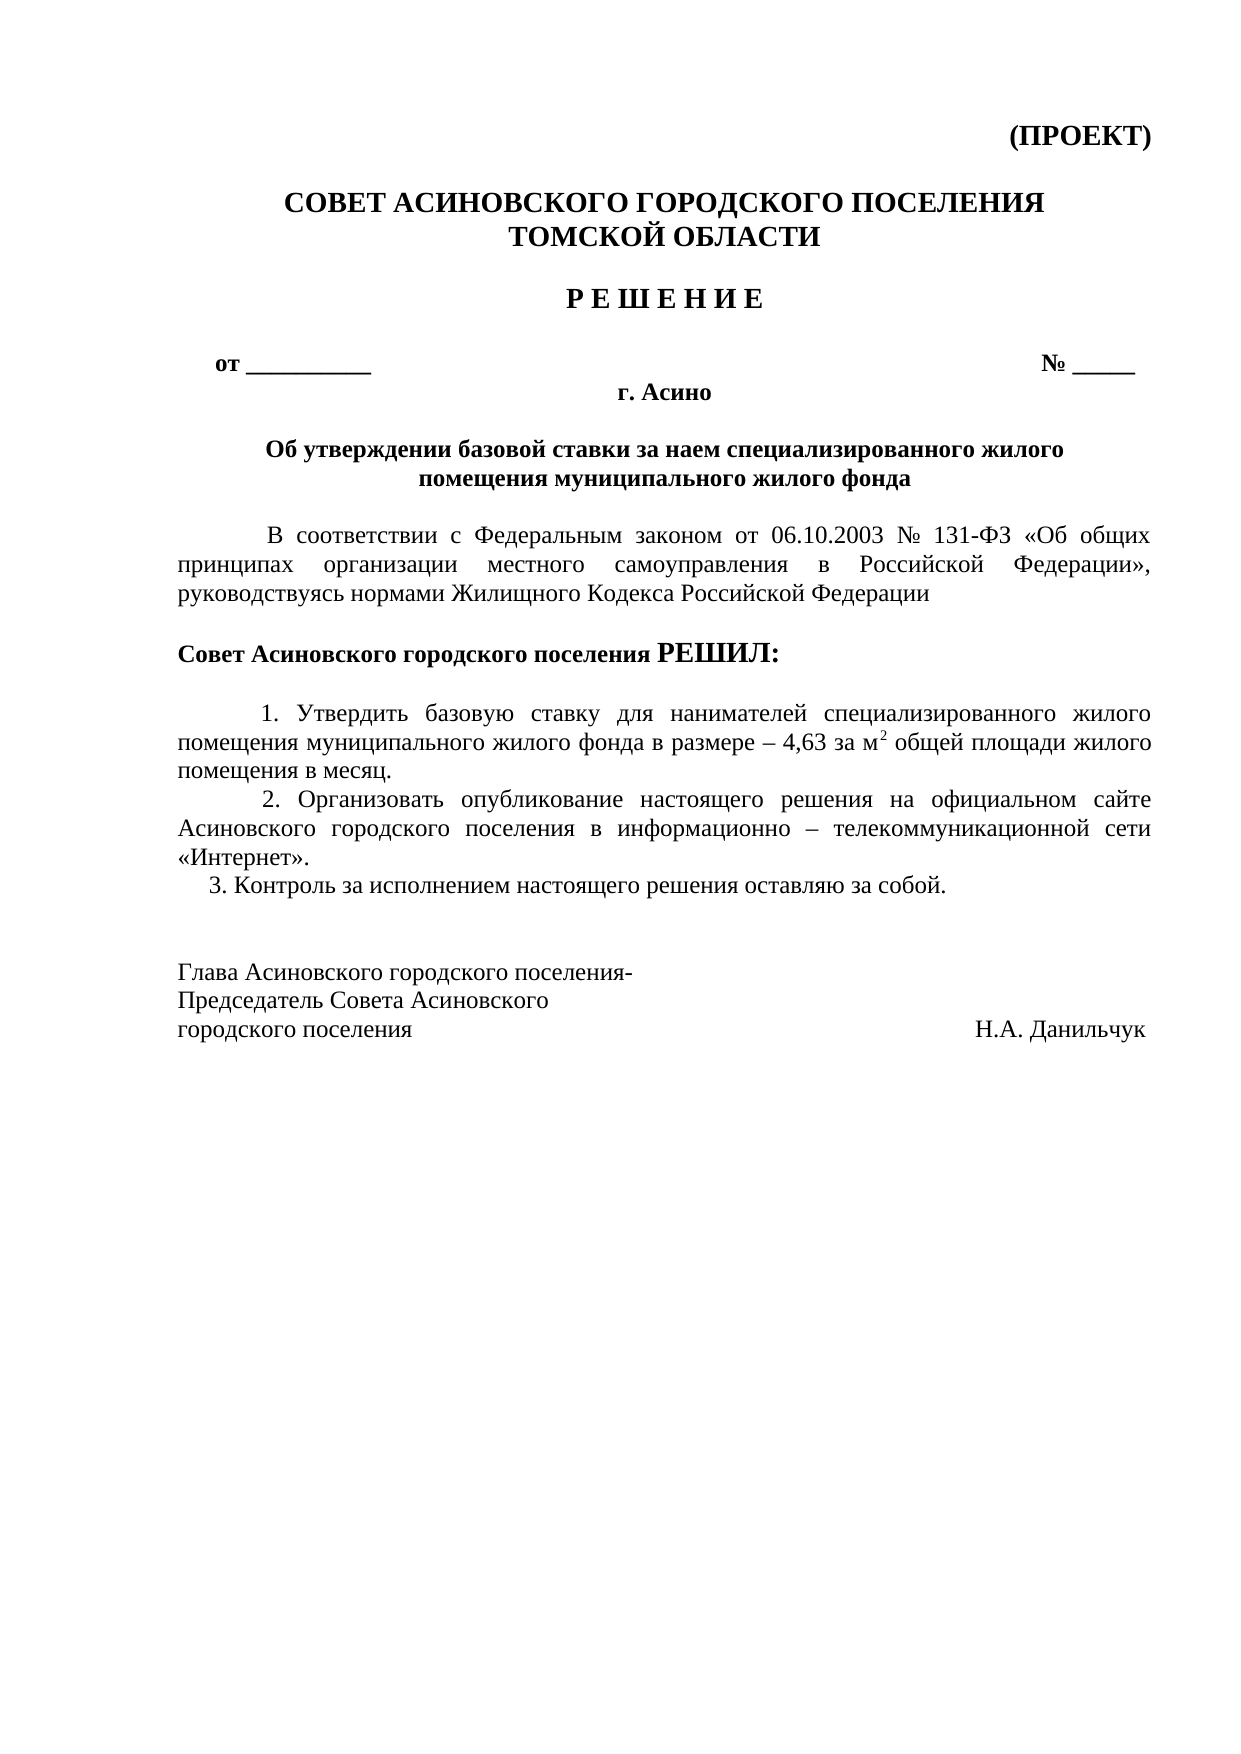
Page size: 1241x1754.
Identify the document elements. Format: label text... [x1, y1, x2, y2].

text СОВЕТ АСИНОВСКОГО ГОРОДСКОГО ПОСЕЛЕНИЯ [177, 185, 1152, 219]
text г. Асино [177, 377, 1152, 406]
text Глава Асиновского городского поселения- [177, 957, 1152, 985]
text 3. Контроль за исполнением настоящего решения оставляю за собой. [177, 870, 1152, 899]
text 2. Организовать опубликование настоящего решения на официальном сайте Асиновского городского поселения в информационно – телекоммуникационной сети «Интернет». [177, 784, 1152, 870]
text городского поселения Н.А. Данильчук [177, 1014, 1152, 1043]
text от __________ № _____ [177, 348, 1152, 377]
text В соответствии с Федеральным законом от 06.10.2003 № 131-ФЗ «Об общих принципах организации местного самоуправления в Российской Федерации», руководствуясь нормами Жилищного Кодекса Российской Федерации [177, 521, 1152, 607]
text Председатель Совета Асиновского [177, 985, 1152, 1014]
text Об утверждении базовой ставки за наем специализированного жилого [177, 434, 1152, 463]
text (ПРОЕКТ) [177, 118, 1152, 152]
text помещения муниципального жилого фонда [177, 463, 1152, 492]
text 1. Утвердить базовую ставку для нанимателей специализированного жилого помещения муниципального жилого фонда в размере – 4,63 за м2 общей площади жилого помещения в месяц. [177, 698, 1152, 784]
text ТОМСКОЙ ОБЛАСТИ [177, 219, 1152, 252]
text Р Е Ш Е Н И Е [177, 281, 1152, 314]
text Совет Асиновского городского поселения РЕШИЛ: [177, 636, 1152, 669]
